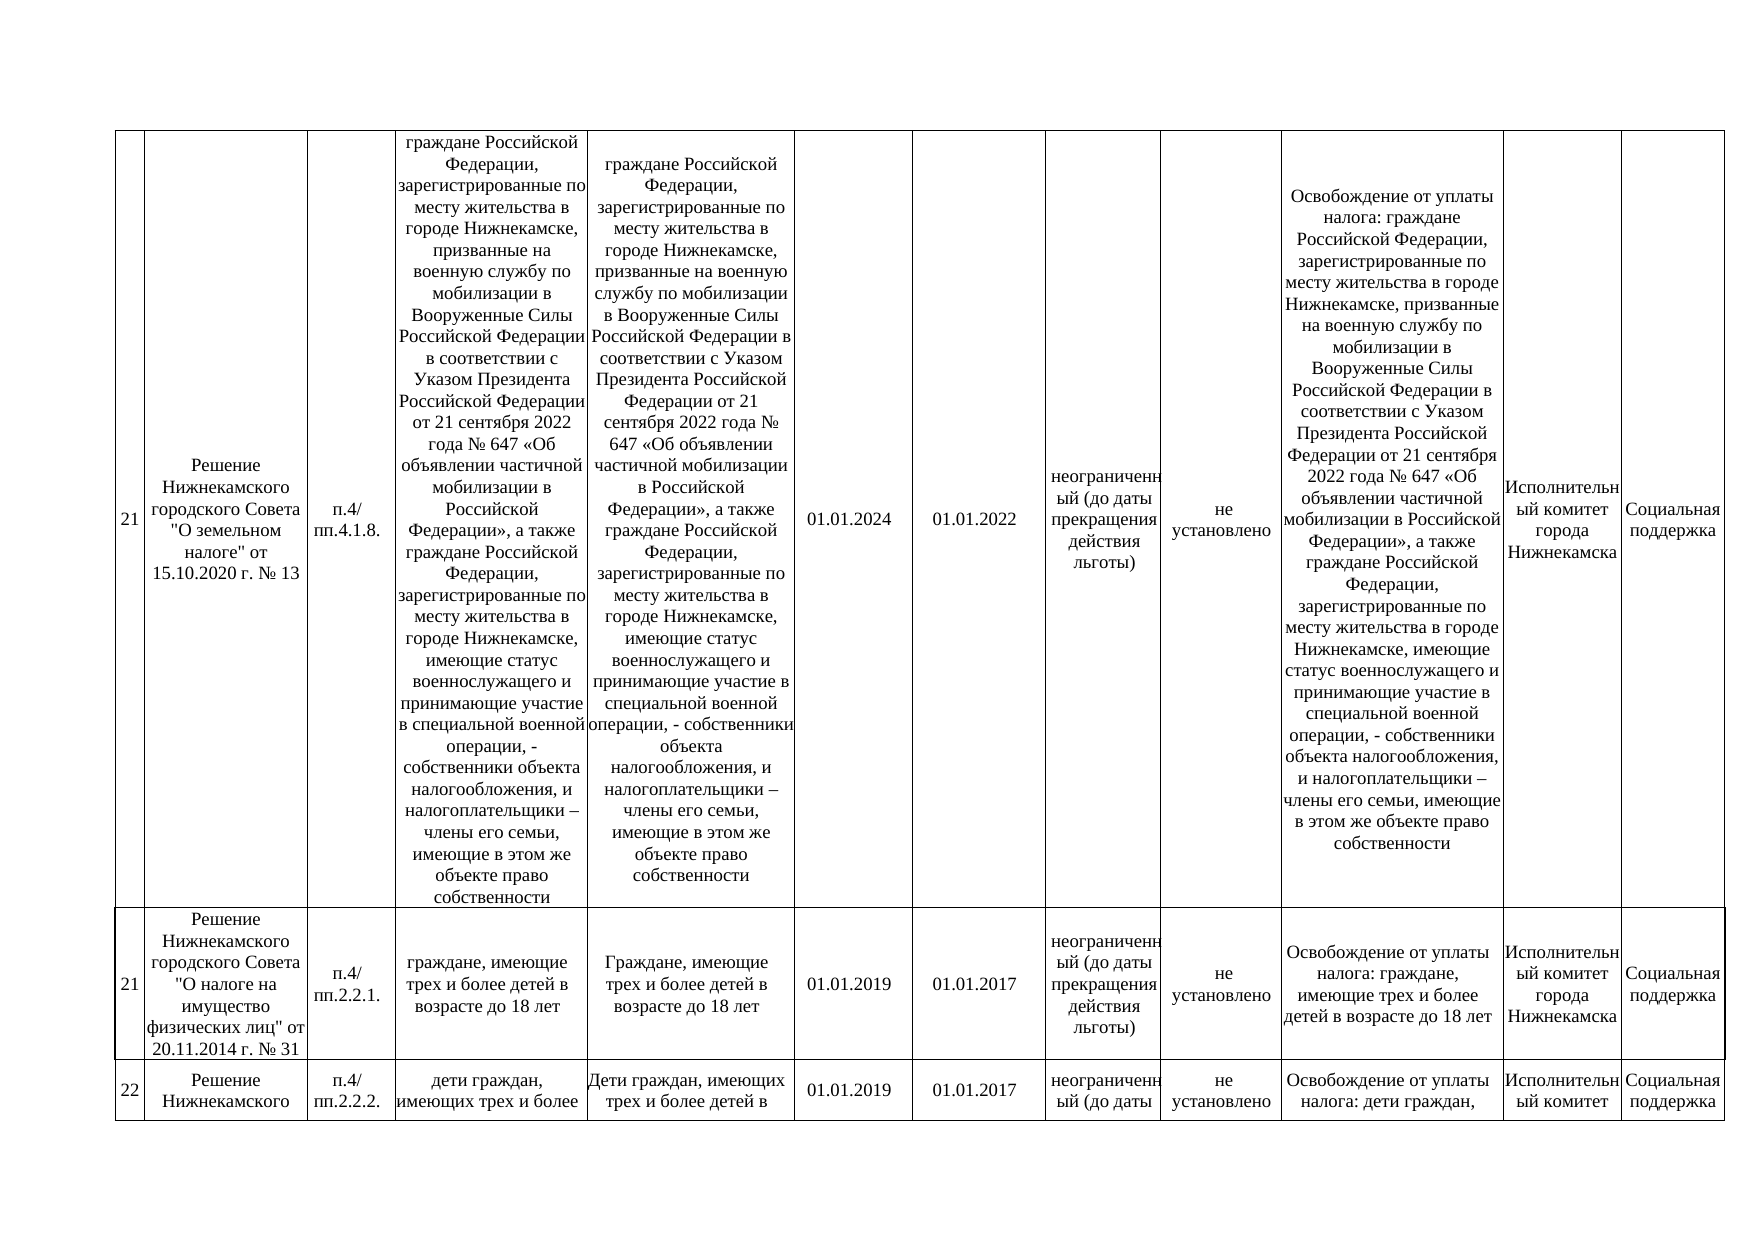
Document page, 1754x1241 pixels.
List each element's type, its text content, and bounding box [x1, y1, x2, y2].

table_cell неограниченный (до даты прекращения действия льготы) [1046, 908, 1160, 1059]
table_cell Социальная поддержка [1622, 131, 1724, 907]
table_cell 21 [116, 908, 144, 1059]
table_cell Решение Нижнекамского городского Совета "О налоге на имущество физических лиц" от 20.11.2014 г. № 31 [145, 908, 307, 1059]
table_cell граждане, имеющие трех и более детей в возрасте до 18 лет [396, 908, 587, 1059]
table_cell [1046, 1060, 1160, 1120]
table_cell 01.01.2019 [795, 908, 912, 1059]
table_cell Освобождение от уплаты налога: граждане, имеющие трех и более детей в возрасте до 18 лет [1282, 908, 1503, 1059]
table_cell не установлено [1161, 131, 1281, 907]
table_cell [588, 1060, 794, 1120]
table_cell Решение Нижнекамского городского Совета "О земельном налоге" от 15.10.2020 г. № 13 [145, 131, 307, 907]
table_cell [396, 1060, 587, 1120]
table_cell 21 [116, 131, 144, 907]
table_cell 01.01.2019 [795, 1060, 912, 1120]
table_cell Социальная поддержка [1622, 908, 1724, 1059]
table_cell 01.01.2017 [913, 1060, 1045, 1120]
table_cell 22 [116, 1060, 144, 1120]
table_cell не установлено [1161, 908, 1281, 1059]
table_cell 01.01.2022 [913, 131, 1045, 907]
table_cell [1504, 1060, 1621, 1120]
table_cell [1282, 1060, 1503, 1120]
table_cell п.4/пп.2.2.2. [308, 1060, 395, 1120]
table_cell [1622, 1060, 1724, 1120]
table_cell п.4/пп.4.1.8. [308, 131, 395, 907]
table_cell неограниченный (до даты прекращения действия льготы) [1046, 131, 1160, 907]
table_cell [145, 1060, 307, 1120]
table_cell Исполнительный комитет города Нижнекамска [1504, 908, 1621, 1059]
table_cell Граждане, имеющие трех и более детей в возрасте до 18 лет [588, 908, 794, 1059]
table_cell 01.01.2017 [913, 908, 1045, 1059]
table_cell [1504, 131, 1621, 907]
table_cell 01.01.2024 [795, 131, 912, 907]
table_cell не установлено [1161, 1060, 1281, 1120]
table_cell п.4/пп.2.2.1. [308, 908, 395, 1059]
